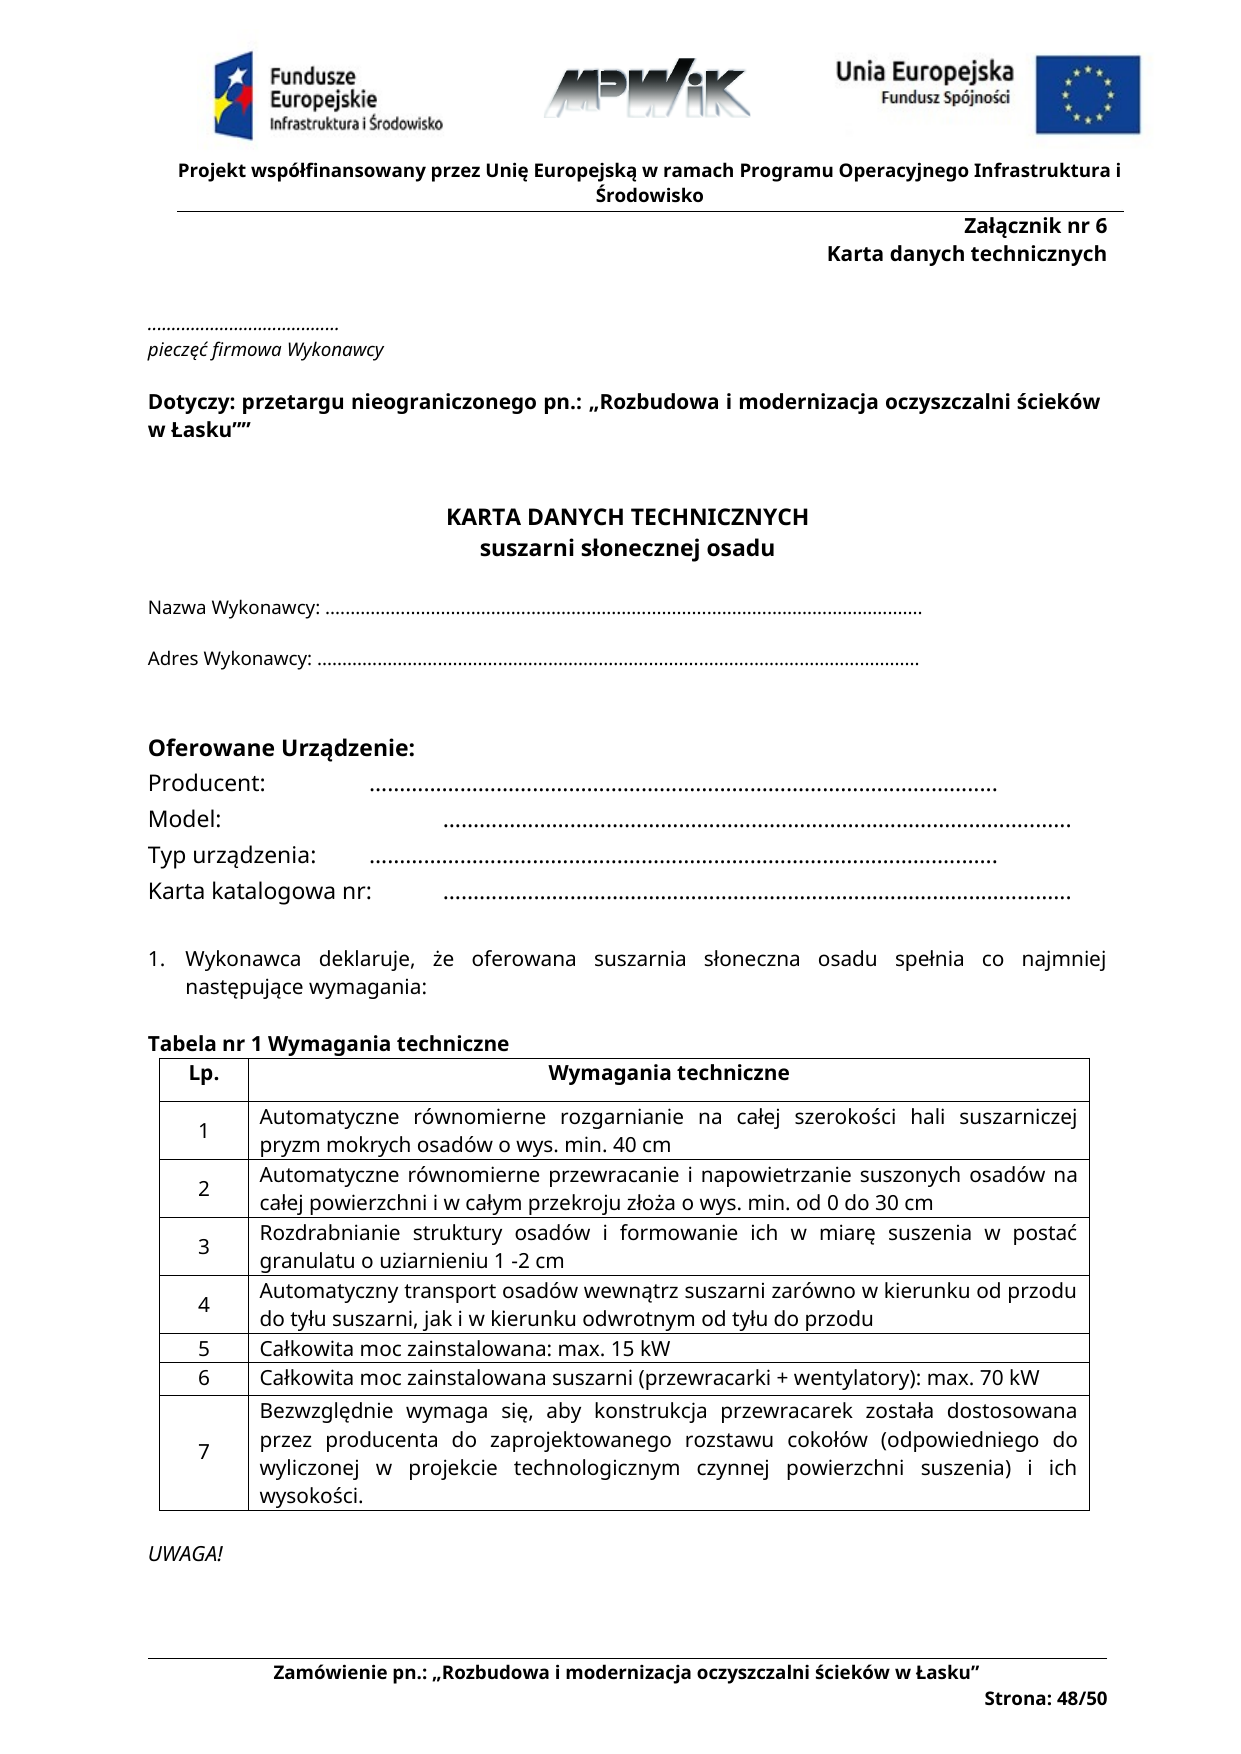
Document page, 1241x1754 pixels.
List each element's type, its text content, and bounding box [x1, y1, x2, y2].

picture [814, 29, 1165, 160]
table_cell 2 [160, 1160, 248, 1217]
text Adres Wykonawcy: ........................................................................................................................ [148, 646, 1107, 671]
table_cell 6 [160, 1363, 248, 1395]
table_cell Całkowita moc zainstalowana suszarni (przewracarki + wentylatory): max. 70 kW [249, 1363, 1089, 1395]
table_cell 3 [160, 1218, 248, 1275]
table_cell 7 [160, 1396, 248, 1510]
text Dotyczy: przetargu nieograniczonego pn.: „Rozbudowa i modernizacja oczyszczalni ścieków w Łasku”” [148, 387, 1107, 444]
text Oferowane Urządzenie: [148, 731, 1107, 763]
table_cell Rozdrabnianie struktury osadów i formowanie ich w miarę suszenia w postać granulatu o uziarnieniu 1 -2 cm [249, 1218, 1089, 1275]
text suszarni słonecznej osadu [148, 532, 1107, 563]
table_cell Całkowita moc zainstalowana: max. 15 kW [249, 1334, 1089, 1362]
table_cell Automatyczne równomierne przewracanie i napowietrzanie suszonych osadów na całej powierzchni i w całym przekroju złoża o wys. min. od 0 do 30 cm [249, 1160, 1089, 1217]
table_cell 1 [160, 1102, 248, 1159]
text Producent: ………………………………………………………………………………………..... [148, 767, 1107, 799]
text UWAGA! [148, 1539, 1107, 1568]
text Tabela nr 1 Wymagania techniczne [148, 1029, 1107, 1057]
text Model: ……………………………………………………………………………………..…... [148, 803, 1107, 834]
table_cell Bezwzględnie wymaga się, aby konstrukcja przewracarek została dostosowana przez producenta do zaprojektowanego rozstawu cokołów (odpowiedniego do wyliczonej w projekcie technologicznym czynnej powierzchni suszenia) i ich wysokości. [249, 1396, 1089, 1510]
text Karta katalogowa nr: …………………………………………………………………………………..……... [148, 875, 1107, 906]
text Karta danych technicznych [148, 239, 1107, 268]
table_header Lp. [160, 1059, 248, 1101]
text Typ urządzenia: ……………………………………………………………………………………..…... [148, 839, 1107, 871]
table_cell 4 [160, 1276, 248, 1333]
picture [543, 58, 751, 118]
text Nazwa Wykonawcy: ....................................................................................................................... [148, 594, 1107, 620]
text pieczęć firmowa Wykonawcy [148, 336, 1107, 362]
table_cell 5 [160, 1334, 248, 1362]
table_header Wymagania techniczne [249, 1059, 1089, 1101]
table_cell Automatyczne równomierne rozgarnianie na całej szerokości hali suszarniczej pryzm mokrych osadów o wys. min. 40 cm [249, 1102, 1089, 1159]
text Załącznik nr 6 [148, 211, 1107, 239]
text KARTA DANYCH TECHNICZNYCH [148, 501, 1107, 532]
list Wykonawca deklaruje, że oferowana suszarnia słoneczna osadu spełnia co najmniej następujące wymagania: [148, 944, 1107, 1001]
text ........................................ [148, 311, 1107, 336]
table_cell Automatyczny transport osadów wewnątrz suszarni zarówno w kierunku od przodu do tyłu suszarni, jak i w kierunku odwrotnym od tyłu do przodu [249, 1276, 1089, 1333]
picture [197, 29, 461, 162]
